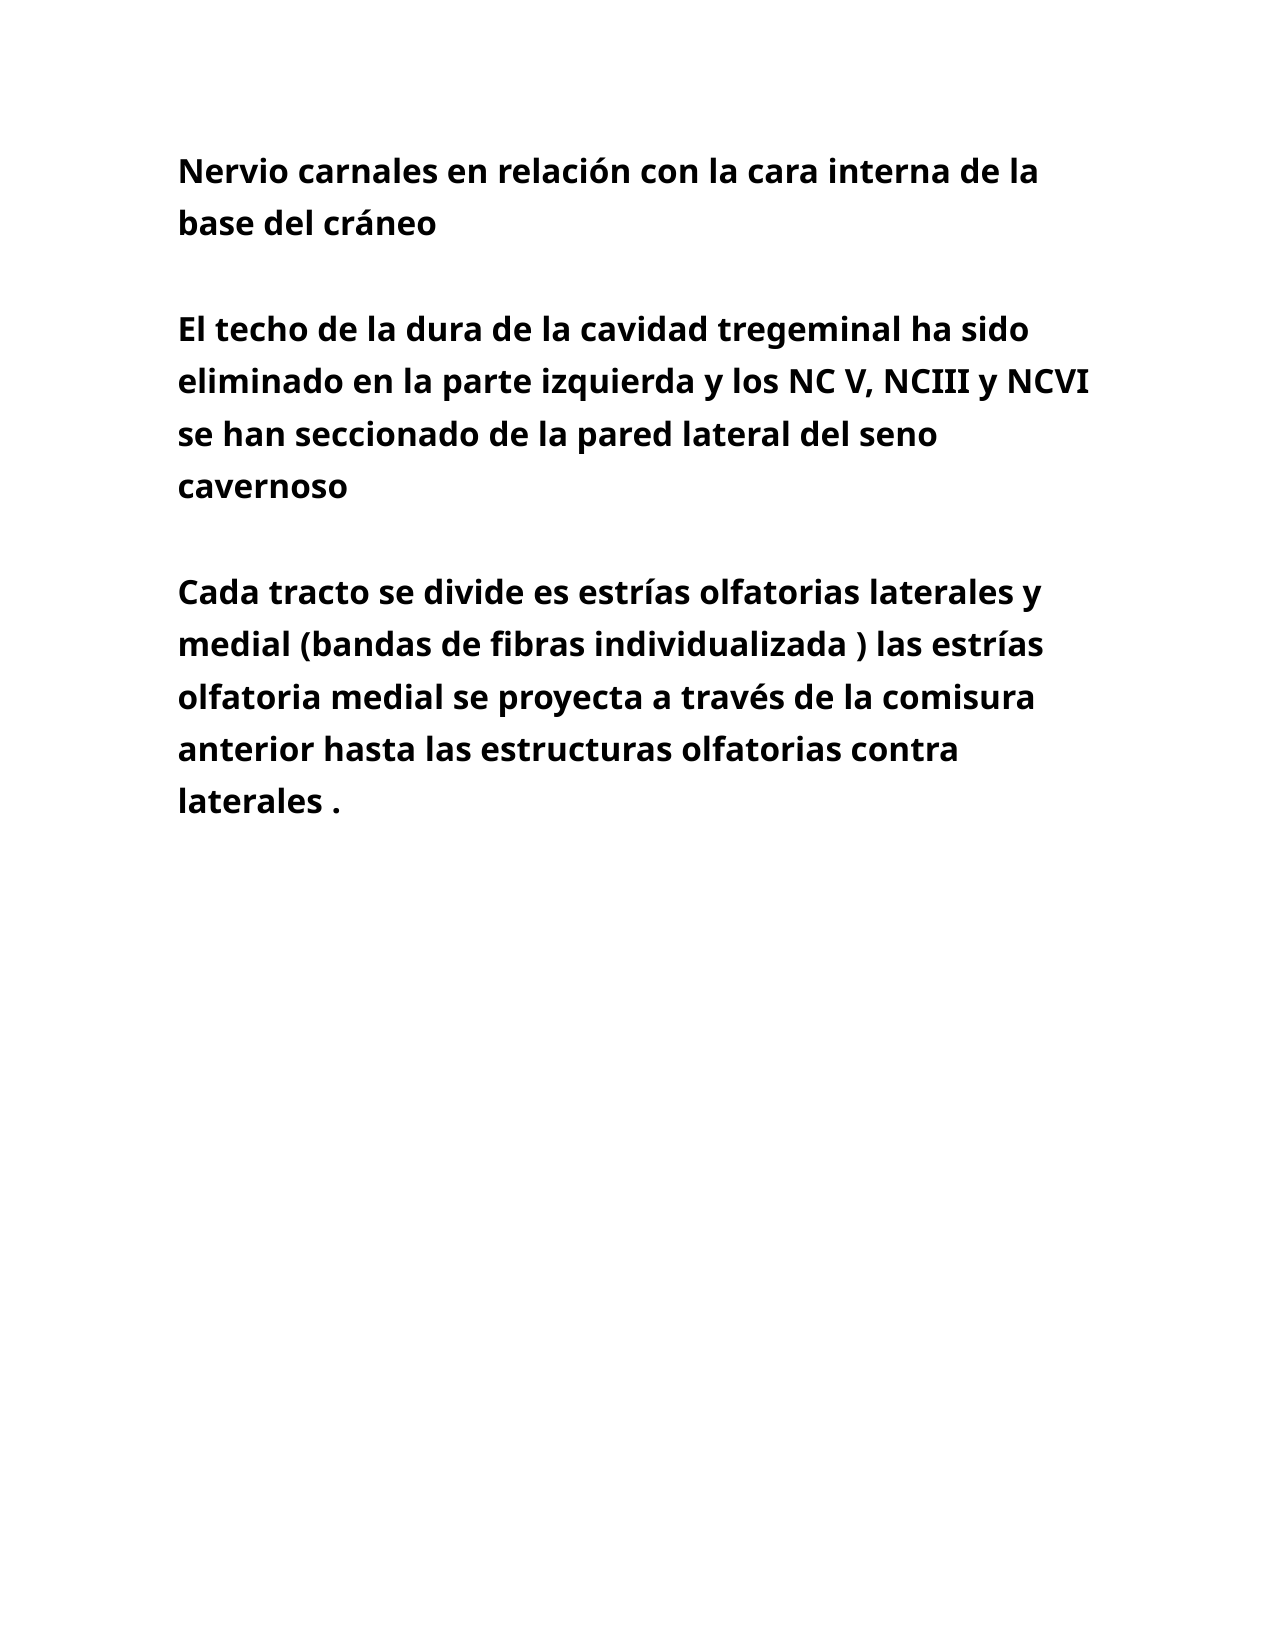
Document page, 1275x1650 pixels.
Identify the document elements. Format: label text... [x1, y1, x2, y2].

text Nervio carnales en relación con la cara interna de la base del cráneo [177, 148, 1098, 284]
text El techo de la dura de la cavidad tregeminal ha sido eliminado en la parte izquierda y los NC V, NCIII y NCVI se han seccionado de la pared lateral del seno cavernoso [177, 306, 1098, 547]
text Cada tracto se divide es estrías olfatorias laterales y medial (bandas de fibras individualizada ) las estrías olfatoria medial se proyecta a través de la comisura anterior hasta las estructuras olfatorias contra laterales . [177, 569, 1098, 823]
